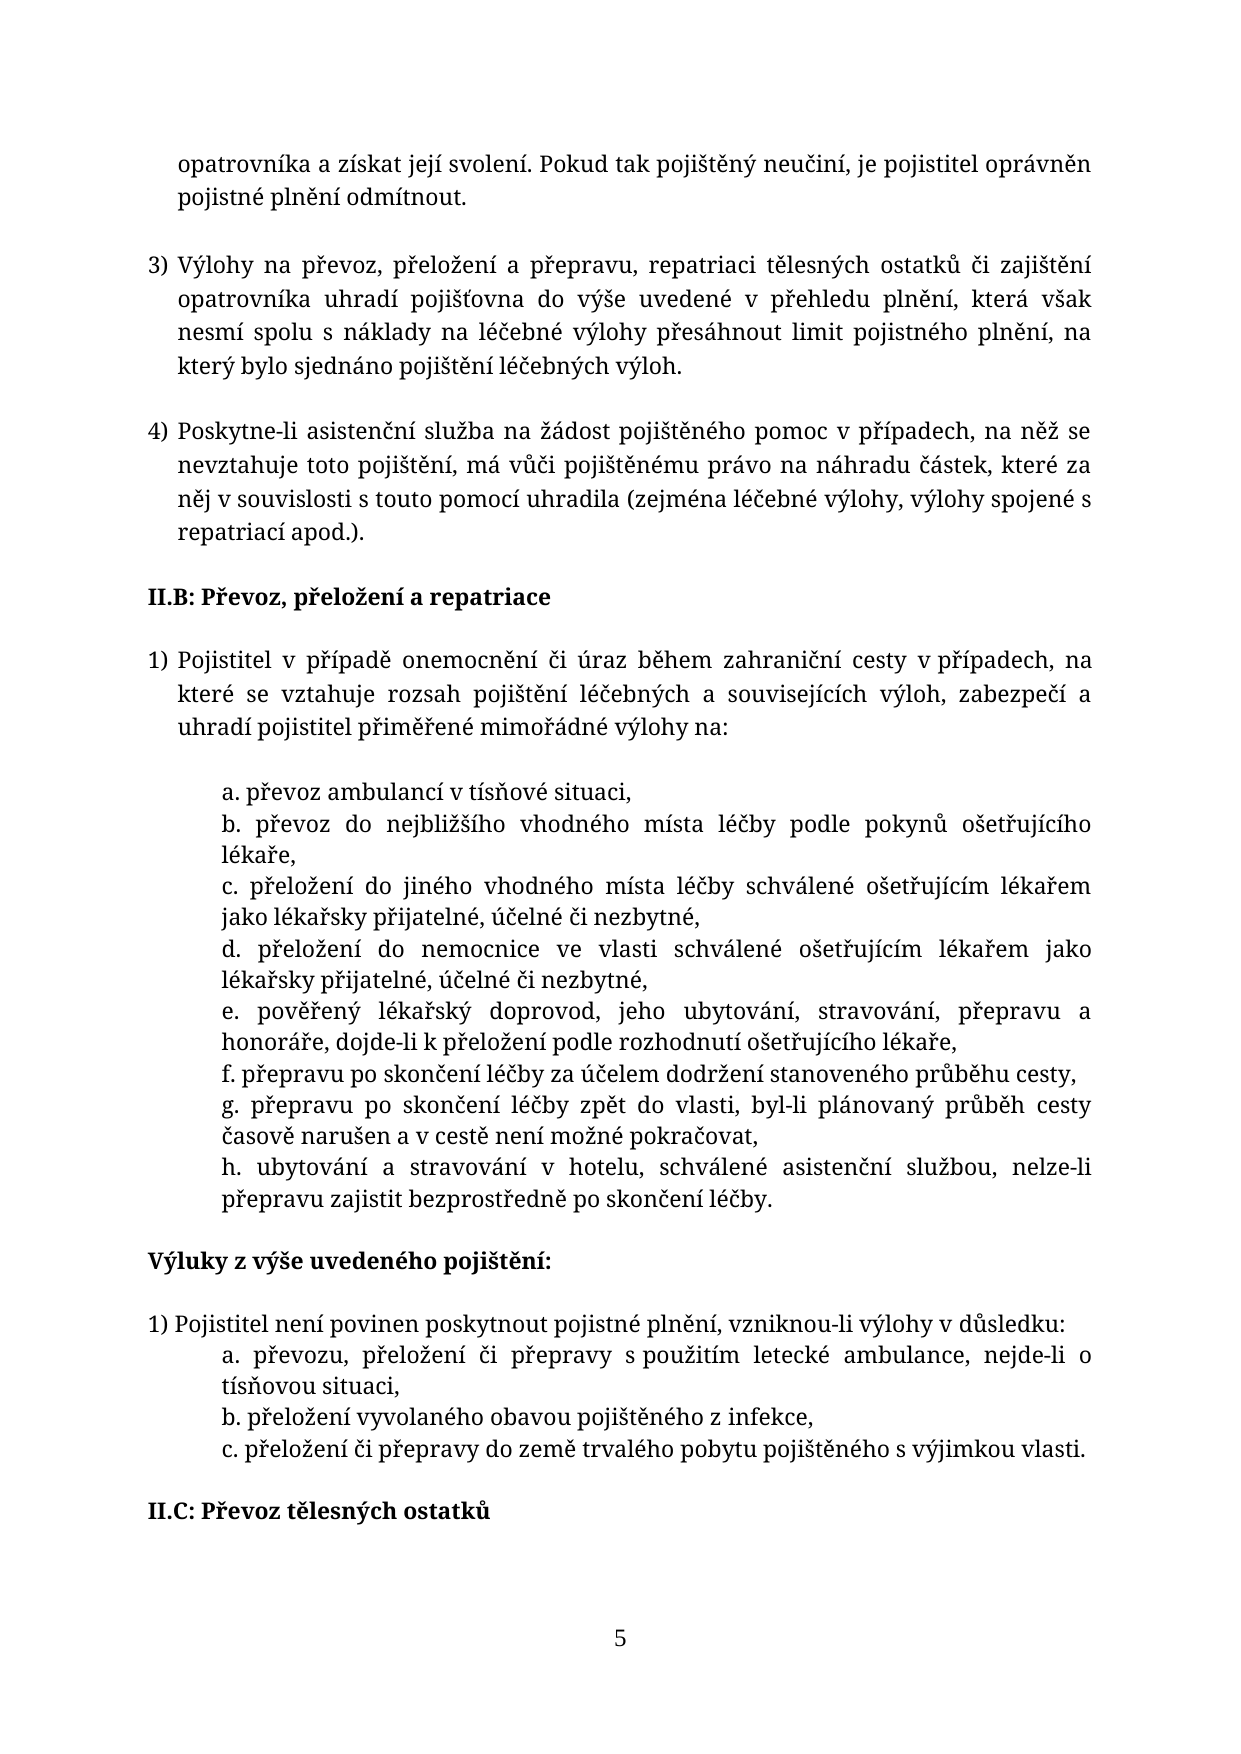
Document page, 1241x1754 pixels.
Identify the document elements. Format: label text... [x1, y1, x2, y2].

text d. přeložení do nemocnice ve vlasti schválené ošetřujícím lékařem jako lékařsky přijatelné, účelné či nezbytné, [221, 933, 1093, 995]
text 1) Pojistitel není povinen poskytnout pojistné plnění, vzniknou-li výlohy v důsledku: [148, 1308, 1093, 1339]
text h. ubytování a stravování v hotelu, schválené asistenční službou, nelze-li přepravu zajistit bezprostředně po skončení léčby. [221, 1151, 1093, 1214]
list Poskytne-li asistenční služba na žádost pojištěného pomoc v případech, na něž se nevztahuje toto pojištění, má vůči pojištěnému právo na náhradu částek, které za něj v souvislosti s touto pomocí uhradila (zejména léčebné výlohy, výlohy spojené s repatriací apod.). [148, 415, 1093, 548]
text b. převoz do nejbližšího vhodného místa léčby podle pokynů ošetřujícího lékaře, [221, 808, 1093, 870]
text a. převozu, přeložení či přepravy s použitím letecké ambulance, nejde-li o tísňovou situaci, [221, 1339, 1093, 1401]
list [148, 148, 1093, 213]
list Pojistitel v případě onemocnění či úraz během zahraniční cesty v případech, na které se vztahuje rozsah pojištění léčebných a souvisejících výloh, zabezpečí a uhradí pojistitel přiměřené mimořádné výlohy na: [148, 644, 1093, 743]
list Výlohy na převoz, přeložení a přepravu, repatriaci tělesných ostatků či zajištění opatrovníka uhradí pojišťovna do výše uvedené v přehledu plnění, která však nesmí spolu s náklady na léčebné výlohy přesáhnout limit pojistného plnění, na který bylo sjednáno pojištění léčebných výloh. [148, 249, 1093, 381]
text g. přepravu po skončení léčby zpět do vlasti, byl-li plánovaný průběh cesty časově narušen a v cestě není možné pokračovat, [221, 1089, 1093, 1151]
text a. převoz ambulancí v tísňové situaci, [148, 776, 1093, 808]
text II.B: Převoz, přeložení a repatriace [148, 581, 1093, 613]
text b. přeložení vyvolaného obavou pojištěného z infekce, [148, 1401, 1093, 1433]
text e. pověřený lékařský doprovod, jeho ubytování, stravování, přepravu a honoráře, dojde-li k přeložení podle rozhodnutí ošetřujícího lékaře, [221, 995, 1093, 1058]
text II.C: Převoz tělesných ostatků [148, 1495, 1093, 1526]
text c. přeložení či přepravy do země trvalého pobytu pojištěného s výjimkou vlasti. [221, 1433, 1093, 1464]
text c. přeložení do jiného vhodného místa léčby schválené ošetřujícím lékařem jako lékařsky přijatelné, účelné či nezbytné, [221, 870, 1093, 933]
text f. přepravu po skončení léčby za účelem dodržení stanoveného průběhu cesty, [221, 1058, 1093, 1089]
text Výluky z výše uvedeného pojištění: [148, 1245, 1093, 1276]
